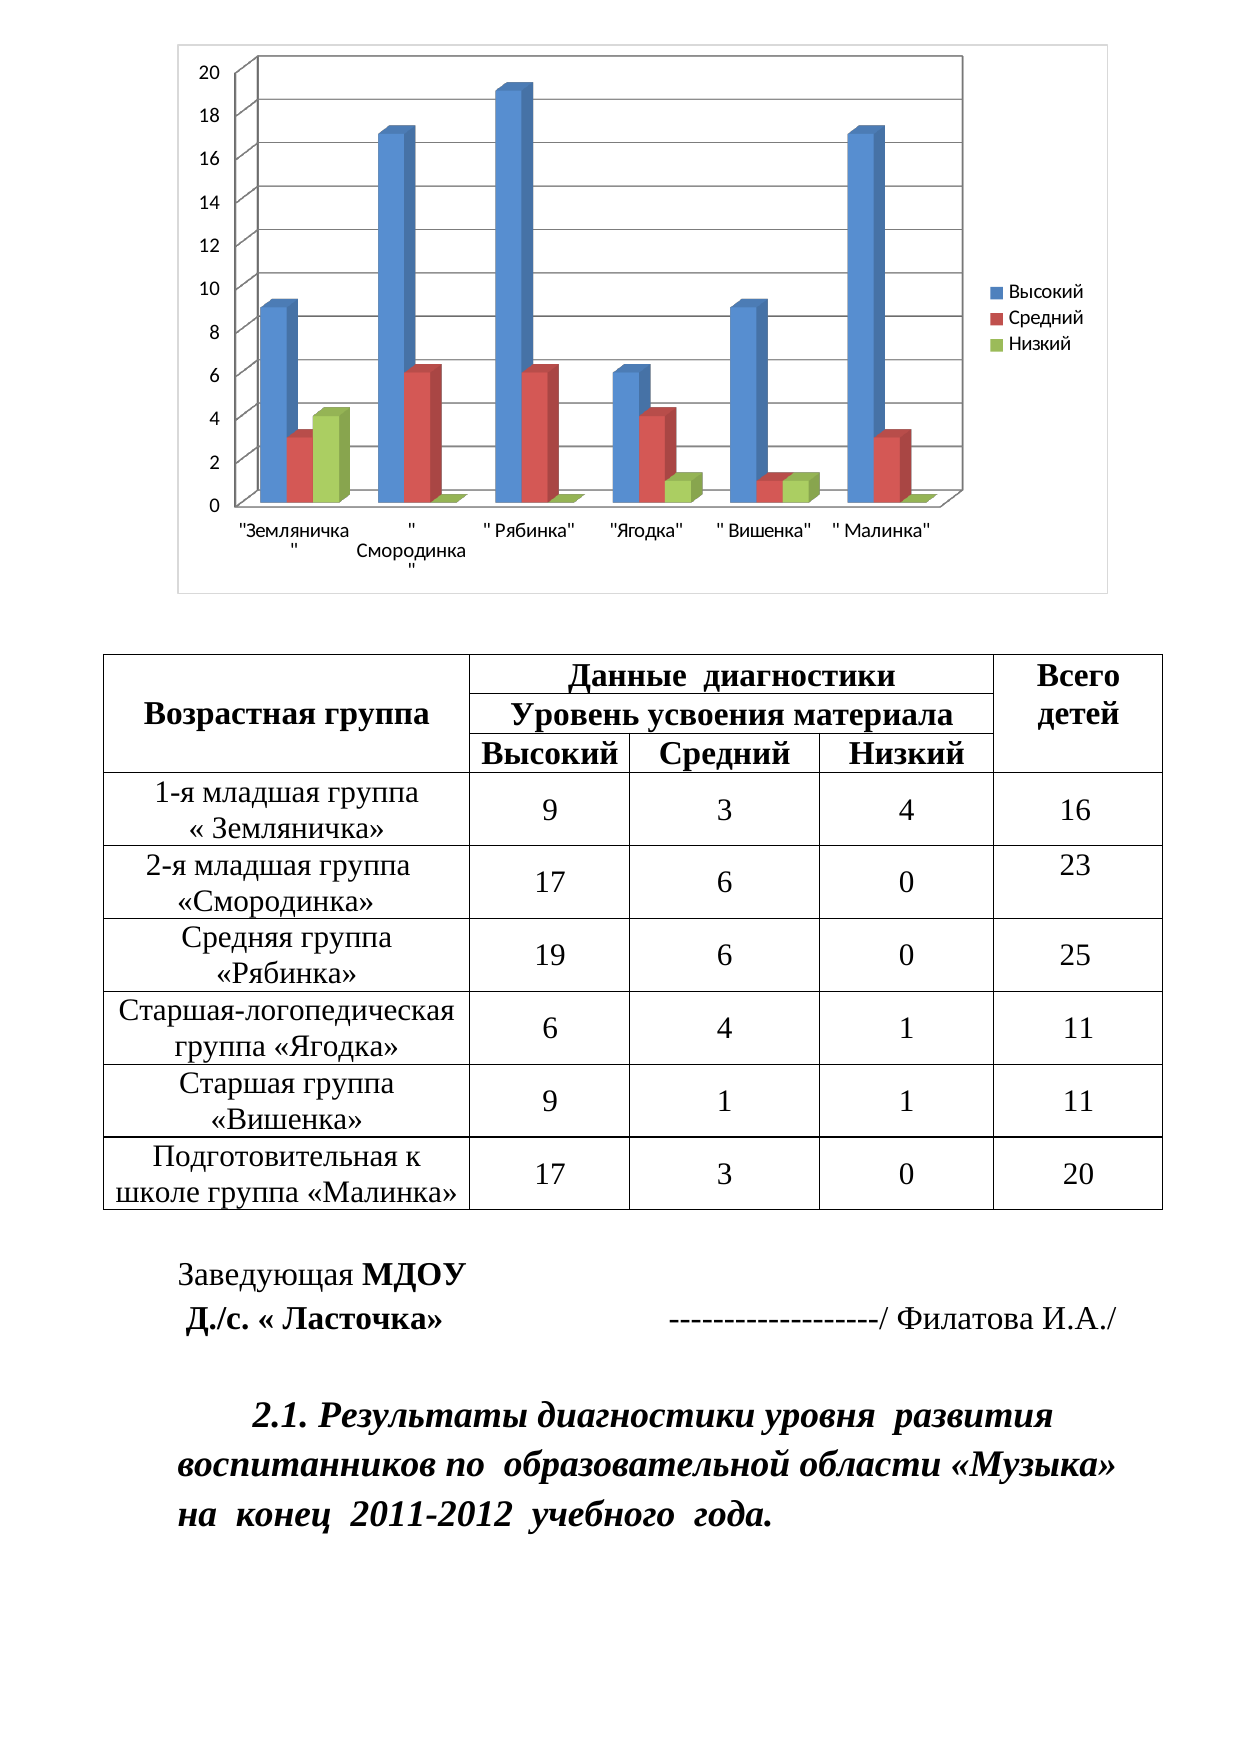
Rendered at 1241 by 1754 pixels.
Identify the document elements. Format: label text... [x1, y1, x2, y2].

text Заведующая МДОУ [177, 1254, 1152, 1293]
table_cell 25 [994, 919, 1162, 991]
table_cell Средний [630, 734, 819, 772]
table_cell 2-я младшая группа «Смородинка» [104, 846, 469, 918]
table_cell Подготовительная к школе группа «Малинка» [104, 1138, 469, 1209]
table_cell 23 [994, 846, 1162, 918]
table_cell 6 [470, 992, 629, 1063]
table_cell Средняя группа «Рябинка» [104, 919, 469, 991]
table_cell 3 [630, 773, 819, 845]
table_cell 17 [470, 1138, 629, 1209]
table_cell Старшая-логопедическая группа «Ягодка» [104, 992, 469, 1063]
table_cell Старшая группа «Вишенка» [104, 1065, 469, 1136]
table_cell 3 [630, 1138, 819, 1209]
table_cell 6 [630, 846, 819, 918]
text Д./с. « Ласточка» -------------------/ Филатова И.А./ [177, 1298, 1152, 1337]
table_cell 9 [470, 773, 629, 845]
table_cell Низкий [820, 734, 993, 772]
table_cell 20 [994, 1138, 1162, 1209]
table_header Всего детей [994, 655, 1162, 772]
table_cell 11 [994, 992, 1162, 1063]
text воспитанников по образовательной области «Музыка» на конец 2011-2012 учебного года. [177, 1442, 1152, 1534]
table_cell 17 [470, 846, 629, 918]
table_cell 16 [994, 773, 1162, 845]
table_cell 19 [470, 919, 629, 991]
table_cell 0 [820, 919, 993, 991]
table_cell Высокий [470, 734, 629, 772]
table_cell Уровень усвоения материала [470, 694, 993, 732]
table_cell 0 [820, 846, 993, 918]
text 2.1. Результаты диагностики уровня развития [177, 1392, 1152, 1435]
table_cell 9 [470, 1065, 629, 1136]
table_cell 1-я младшая группа « Земляничка» [104, 773, 469, 845]
table_cell 11 [994, 1065, 1162, 1136]
table_header Возрастная группа [104, 655, 469, 772]
table_cell 1 [820, 1065, 993, 1136]
table_cell 4 [820, 773, 993, 845]
table_header Данные диагностики [470, 655, 993, 693]
table_cell 1 [820, 992, 993, 1063]
table_cell 0 [820, 1138, 993, 1209]
table_cell 1 [630, 1065, 819, 1136]
table_cell 6 [630, 919, 819, 991]
table_cell 4 [630, 992, 819, 1063]
